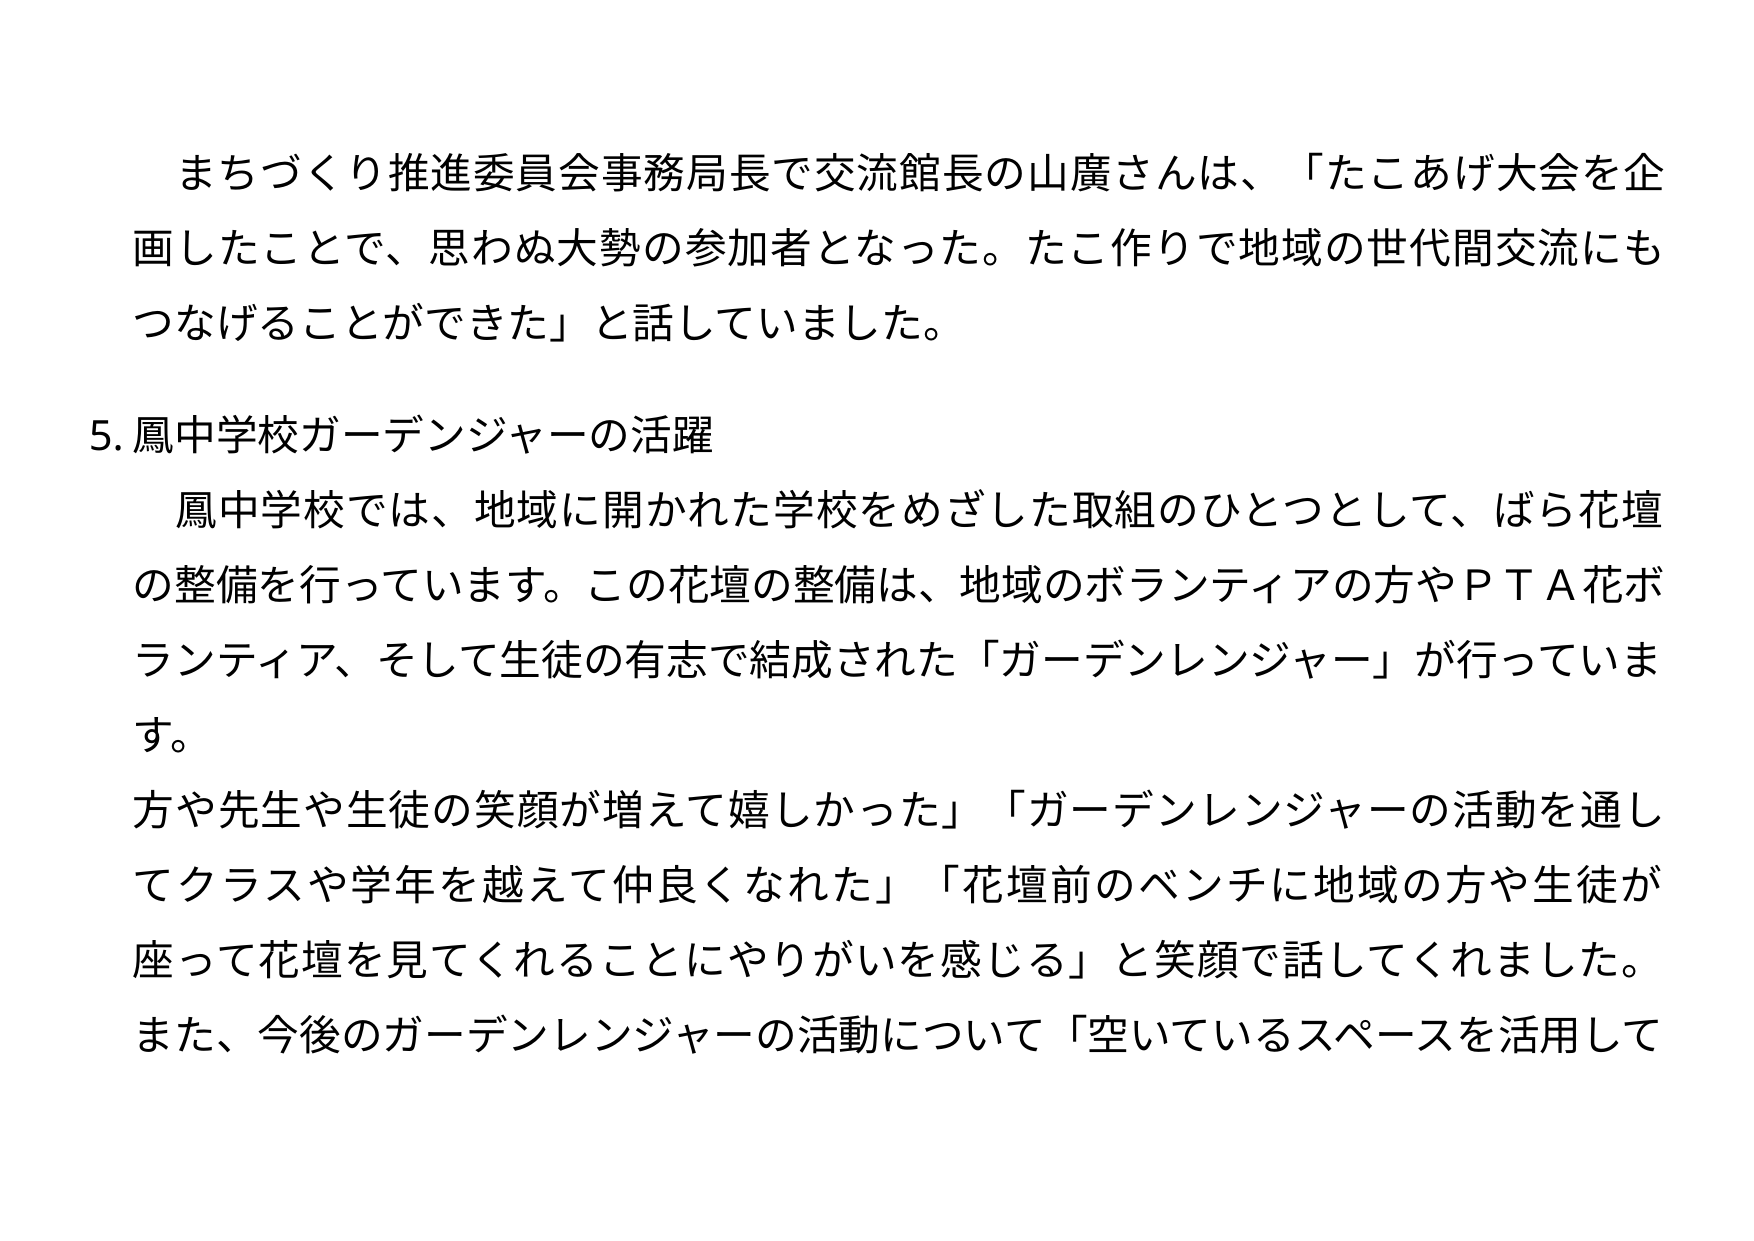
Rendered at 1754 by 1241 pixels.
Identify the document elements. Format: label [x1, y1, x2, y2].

list [89, 133, 1665, 395]
list [89, 395, 1665, 1070]
